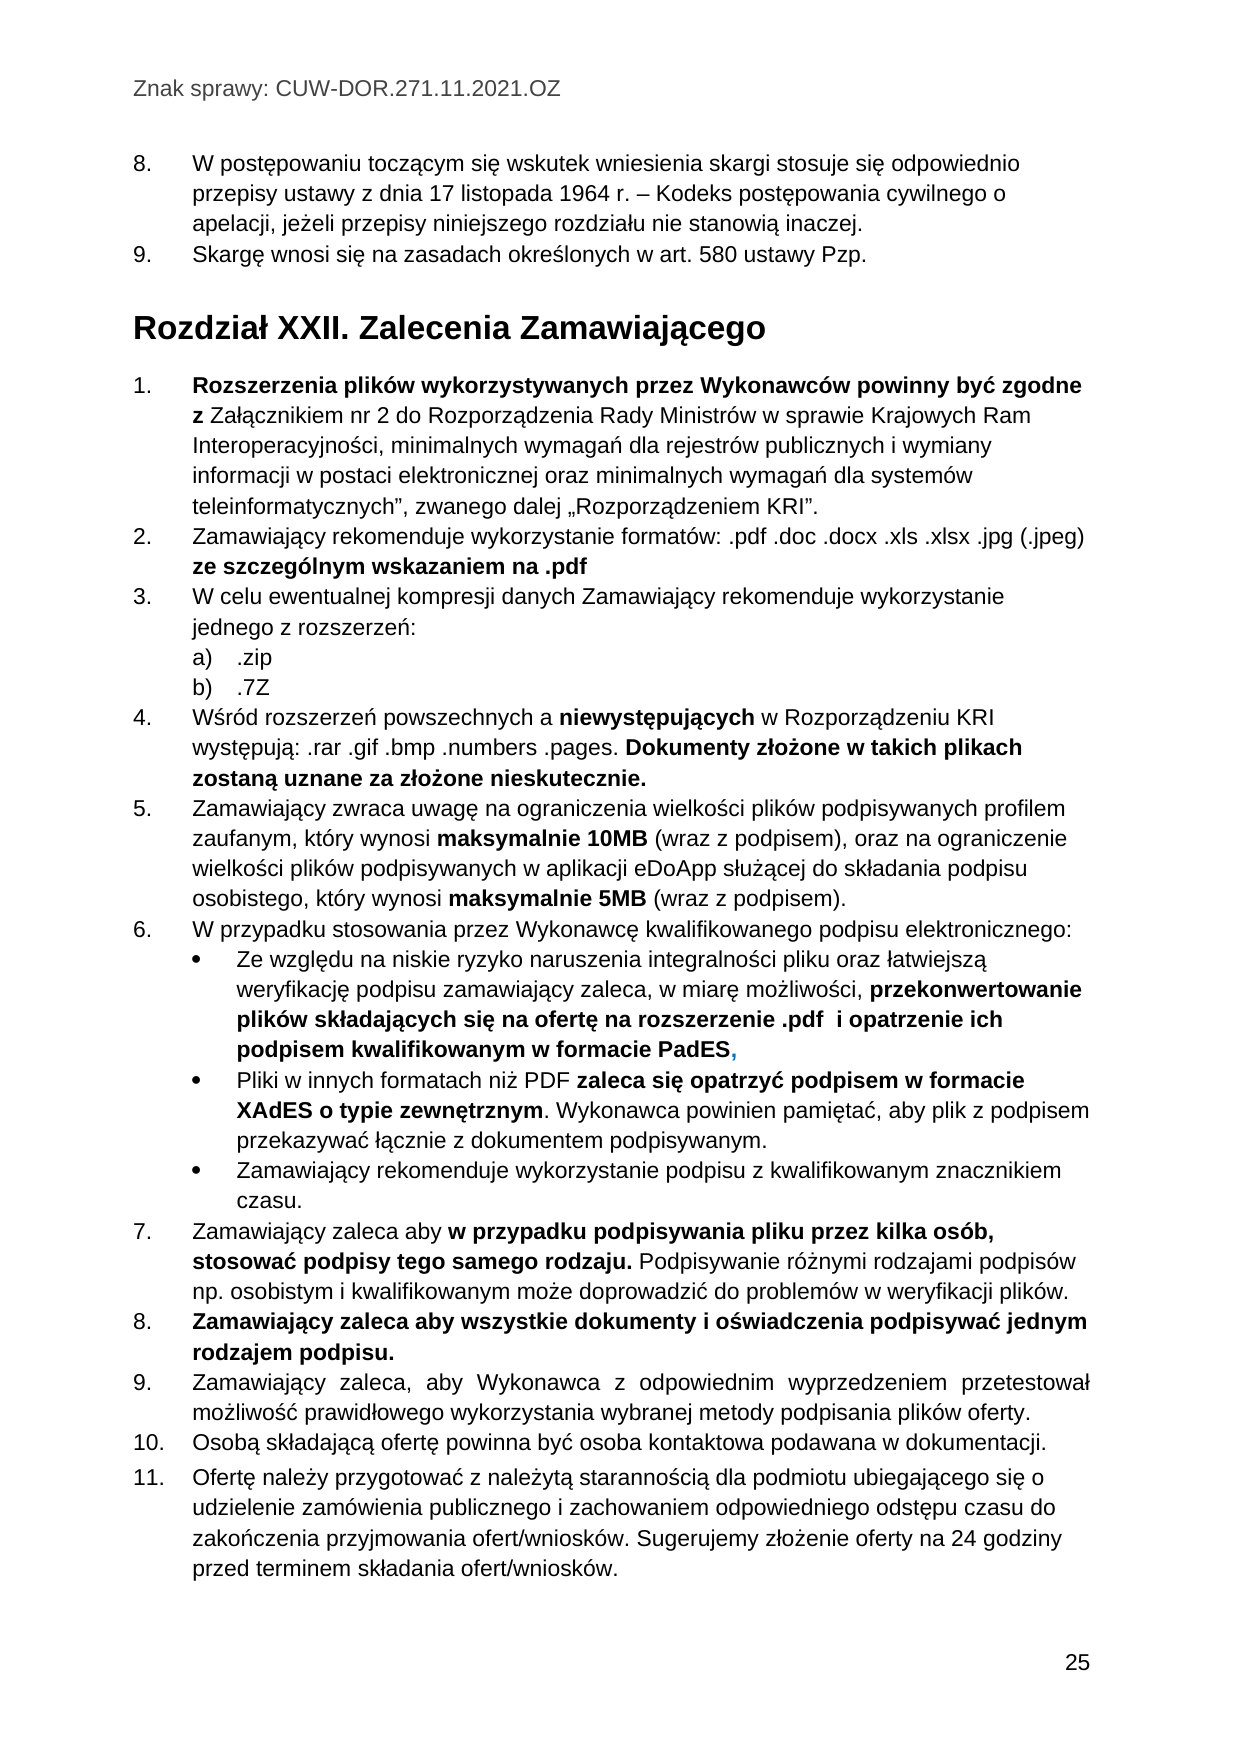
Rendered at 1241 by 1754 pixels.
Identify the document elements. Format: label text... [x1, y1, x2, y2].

list Zamawiający rekomenduje wykorzystanie formatów: .pdf .doc .docx .xls .xlsx .jpg (.jpeg) ze szczególnym wskazaniem na .pdf [133, 523, 1090, 579]
list Rozszerzenia plików wykorzystywanych przez Wykonawców powinny być zgodne z Załącznikiem nr 2 do Rozporządzenia Rady Ministrów w sprawie Krajowych Ram Interoperacyjności, minimalnych wymagań dla rejestrów publicznych i wymiany informacji w postaci elektronicznej oraz minimalnych wymagań dla systemów teleinformatycznych”, zwanego dalej „Rozporządzeniem KRI”. [133, 372, 1090, 519]
list Pliki w innych formatach niż PDF zaleca się opatrzyć podpisem w formacie XAdES o typie zewnętrznym. Wykonawca powinien pamiętać, aby plik z podpisem przekazywać łącznie z dokumentem podpisywanym. [192, 1067, 1090, 1153]
list Zamawiający zaleca aby w przypadku podpisywania pliku przez kilka osób, stosować podpisy tego samego rodzaju. Podpisywanie różnymi rodzajami podpisów np. osobistym i kwalifikowanym może doprowadzić do problemów w weryfikacji plików. [133, 1218, 1090, 1304]
subtitle Rozdział XXII. Zalecenia Zamawiającego [133, 308, 1090, 347]
list Osobą składającą ofertę powinna być osoba kontaktowa podawana w dokumentacji. [133, 1429, 1090, 1456]
list .zip [192, 644, 1090, 670]
list Zamawiający zaleca aby wszystkie dokumenty i oświadczenia podpisywać jednym rodzajem podpisu. [133, 1308, 1090, 1365]
list Skargę wnosi się na zasadach określonych w art. 580 ustawy Pzp. [133, 241, 1090, 267]
list Ofertę należy przygotować z należytą starannością dla podmiotu ubiegającego się o udzielenie zamówienia publicznego i zachowaniem odpowiedniego odstępu czasu do zakończenia przyjmowania ofert/wniosków. Sugerujemy złożenie oferty na 24 godziny przed terminem składania ofert/wniosków. [133, 1464, 1090, 1581]
list Ze względu na niskie ryzyko naruszenia integralności pliku oraz łatwiejszą weryfikację podpisu zamawiający zaleca, w miarę możliwości, przekonwertowanie plików składających się na ofertę na rozszerzenie .pdf i opatrzenie ich podpisem kwalifikowanym w formacie PadES, [192, 946, 1090, 1063]
list W przypadku stosowania przez Wykonawcę kwalifikowanego podpisu elektronicznego: [133, 916, 1090, 942]
list W postępowaniu toczącym się wskutek wniesienia skargi stosuje się odpowiednio przepisy ustawy z dnia 17 listopada 1964 r. – Kodeks postępowania cywilnego o apelacji, jeżeli przepisy niniejszego rozdziału nie stanowią inaczej. [133, 150, 1090, 237]
list Zamawiający zwraca uwagę na ograniczenia wielkości plików podpisywanych profilem zaufanym, który wynosi maksymalnie 10MB (wraz z podpisem), oraz na ograniczenie wielkości plików podpisywanych w aplikacji eDoApp służącej do składania podpisu osobistego, który wynosi maksymalnie 5MB (wraz z podpisem). [133, 795, 1090, 912]
list Wśród rozszerzeń powszechnych a niewystępujących w Rozporządzeniu KRI występują: .rar .gif .bmp .numbers .pages. Dokumenty złożone w takich plikach zostaną uznane za złożone nieskutecznie. [133, 704, 1090, 791]
list .7Z [192, 674, 1090, 700]
list Zamawiający zaleca, aby Wykonawca z odpowiednim wyprzedzeniem przetestował możliwość prawidłowego wykorzystania wybranej metody podpisania plików oferty. [133, 1369, 1090, 1425]
list W celu ewentualnej kompresji danych Zamawiający rekomenduje wykorzystanie jednego z rozszerzeń: [133, 583, 1090, 640]
list Zamawiający rekomenduje wykorzystanie podpisu z kwalifikowanym znacznikiem czasu. [192, 1157, 1090, 1214]
